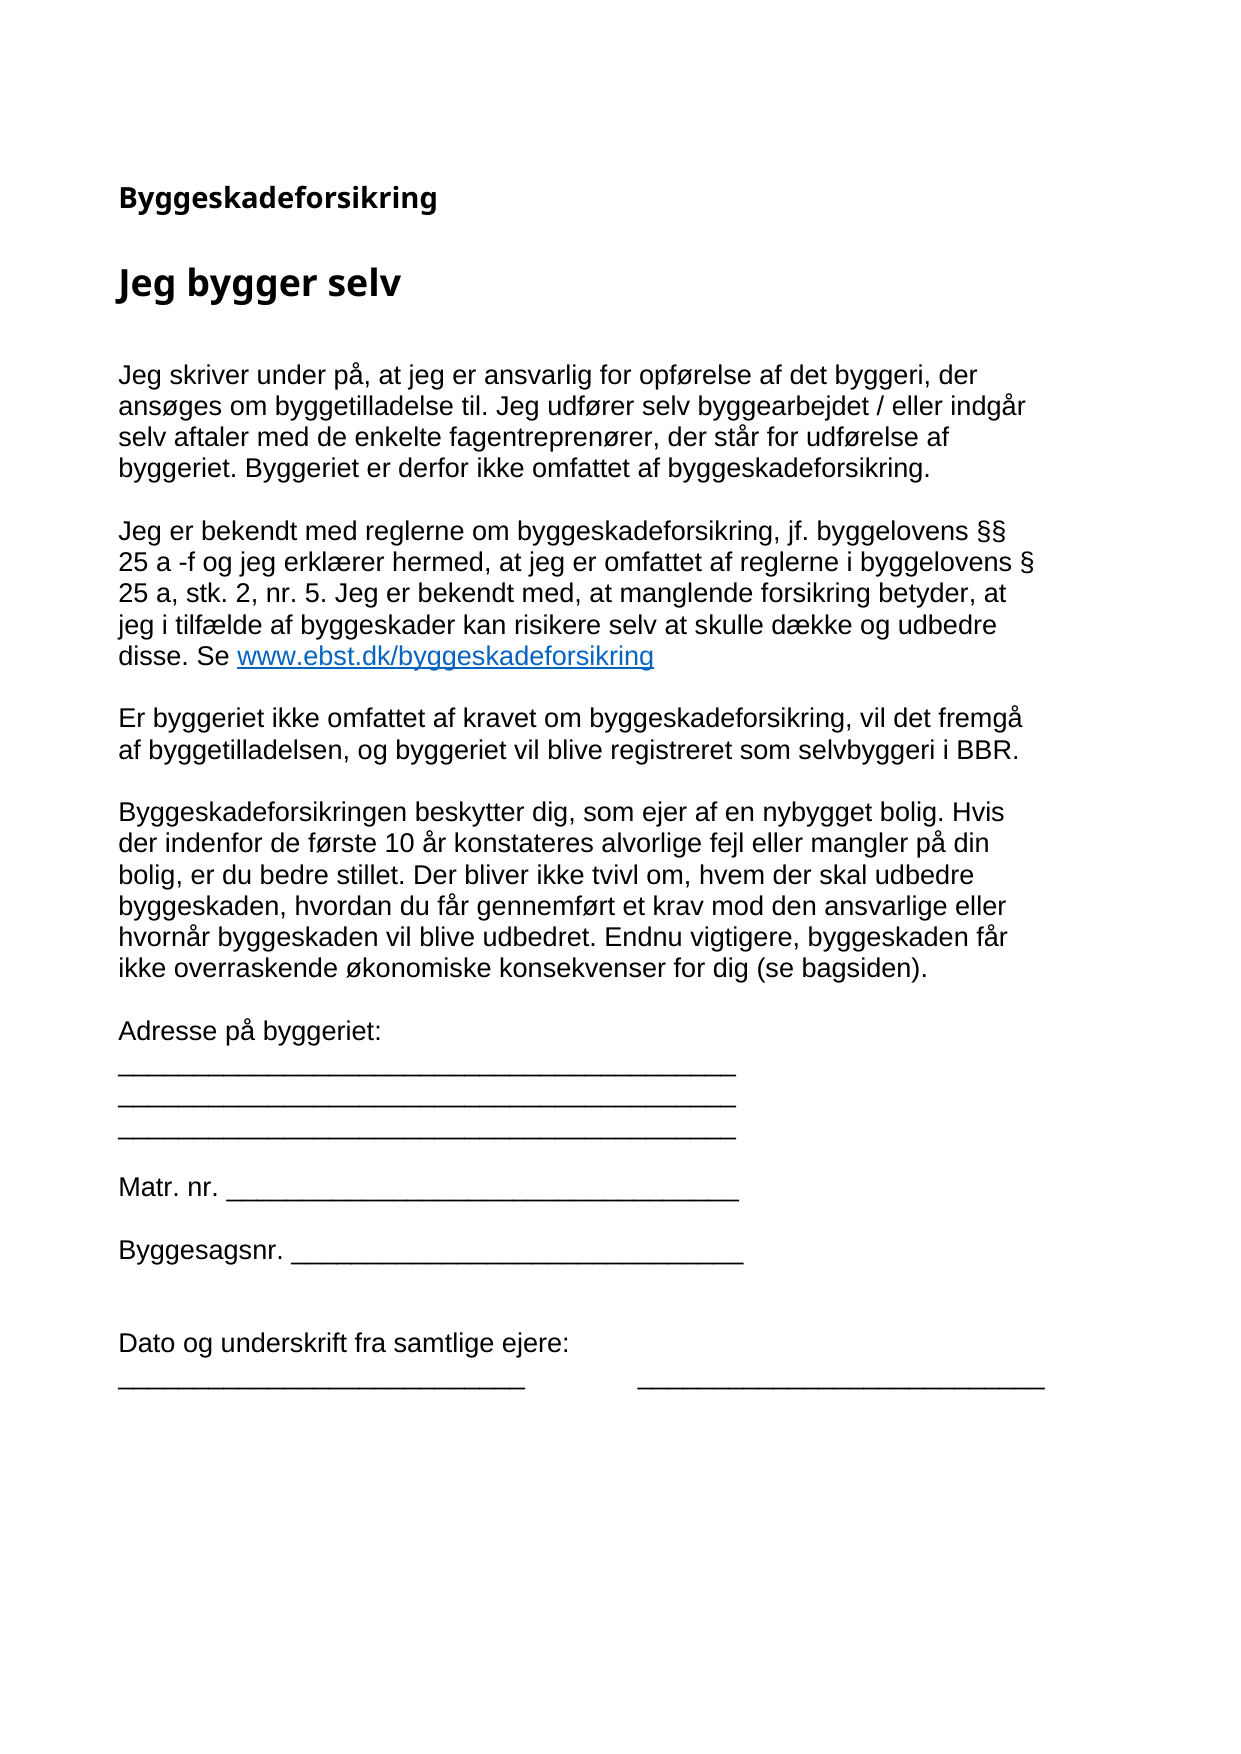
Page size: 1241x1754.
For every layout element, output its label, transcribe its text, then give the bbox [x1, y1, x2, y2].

text Byggeskadeforsikringen beskytter dig, som ejer af en nybygget bolig. Hvis [118, 796, 1122, 827]
text Jeg er bekendt med reglerne om byggeskadeforsikring, jf. byggelovens §§ [118, 515, 1122, 546]
text hvornår byggeskaden vil blive udbedret. Endnu vigtigere, byggeskaden får [118, 921, 1122, 952]
text Er byggeriet ikke omfattet af kravet om byggeskadeforsikring, vil det fremgå [118, 702, 1122, 734]
text der indenfor de første 10 år konstateres alvorlige fejl eller mangler på din [118, 827, 1122, 859]
text Jeg bygger selv [118, 257, 1122, 308]
text ansøges om byggetilladelse til. Jeg udfører selv byggearbejdet / eller indgår [118, 390, 1122, 421]
text _________________________________________ [118, 1077, 1122, 1109]
text byggeriet. Byggeriet er derfor ikke omfattet af byggeskadeforsikring. [118, 452, 1122, 484]
text ikke overraskende økonomiske konsekvenser for dig (se bagsiden). [118, 952, 1122, 984]
text 25 a -f og jeg erklærer hermed, at jeg er omfattet af reglerne i byggelovens § [118, 546, 1122, 577]
text Dato og underskrift fra samtlige ejere: [118, 1327, 1122, 1359]
text Byggesagsnr. ______________________________ [118, 1234, 1122, 1265]
text disse. Se www.ebst.dk/byggeskadeforsikring [118, 640, 1122, 671]
text bolig, er du bedre stillet. Der bliver ikke tvivl om, hvem der skal udbedre [118, 859, 1122, 890]
text selv aftaler med de enkelte fagentreprenører, der står for udførelse af [118, 421, 1122, 452]
text _________________________________________ [118, 1109, 1122, 1140]
text Matr. nr. __________________________________ [118, 1171, 1122, 1202]
text ___________________________ ___________________________ [118, 1359, 1122, 1390]
text jeg i tilfælde af byggeskader kan risikere selv at skulle dække og udbedre [118, 609, 1122, 640]
text 25 a, stk. 2, nr. 5. Jeg er bekendt med, at manglende forsikring betyder, at [118, 577, 1122, 609]
text byggeskaden, hvordan du får gennemført et krav mod den ansvarlige eller [118, 890, 1122, 921]
text Byggeskadeforsikring [118, 177, 1122, 217]
text _________________________________________ [118, 1046, 1122, 1077]
text af byggetilladelsen, og byggeriet vil blive registreret som selvbyggeri i BBR. [118, 734, 1122, 765]
text Jeg skriver under på, at jeg er ansvarlig for opførelse af det byggeri, der [118, 359, 1122, 390]
text Adresse på byggeriet: [118, 1015, 1122, 1046]
